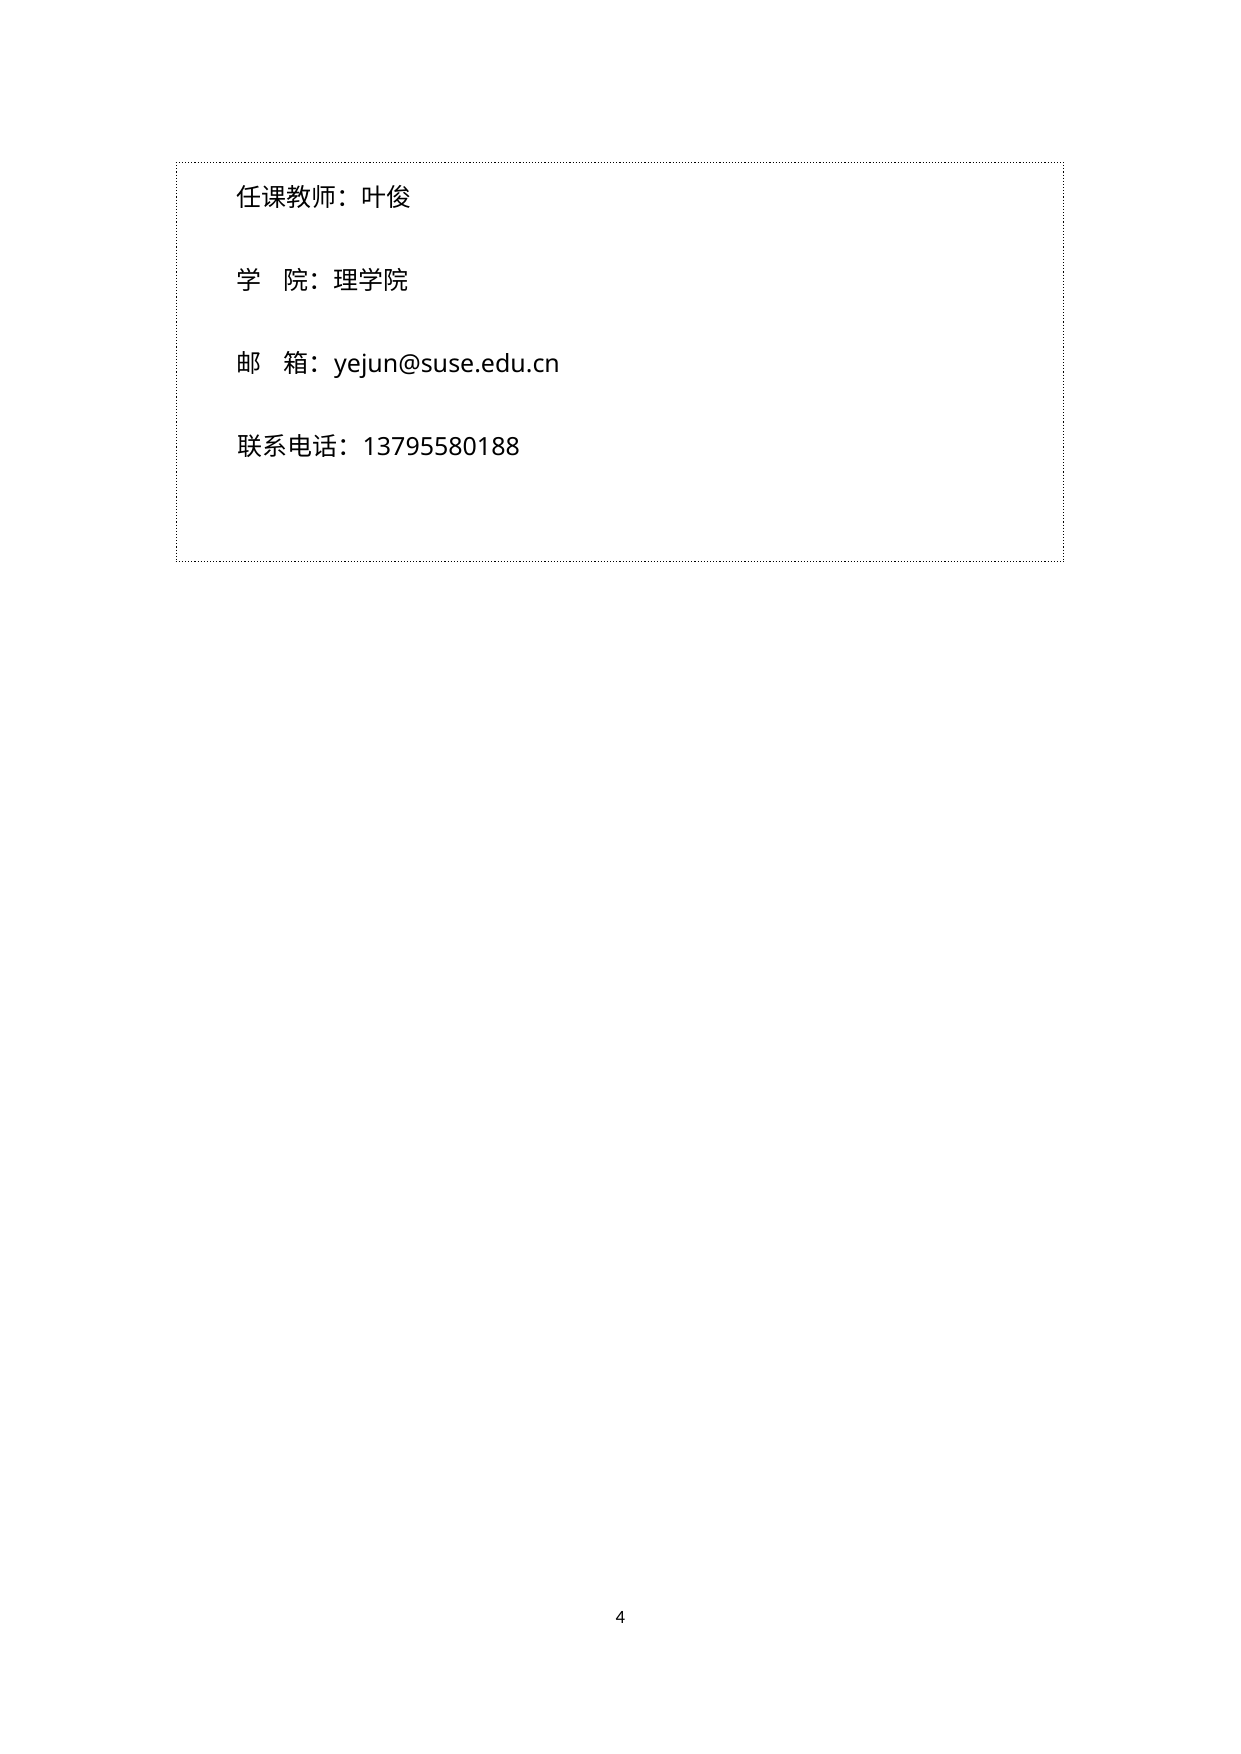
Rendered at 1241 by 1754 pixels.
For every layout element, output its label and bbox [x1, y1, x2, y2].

table_header [176, 162, 1064, 561]
